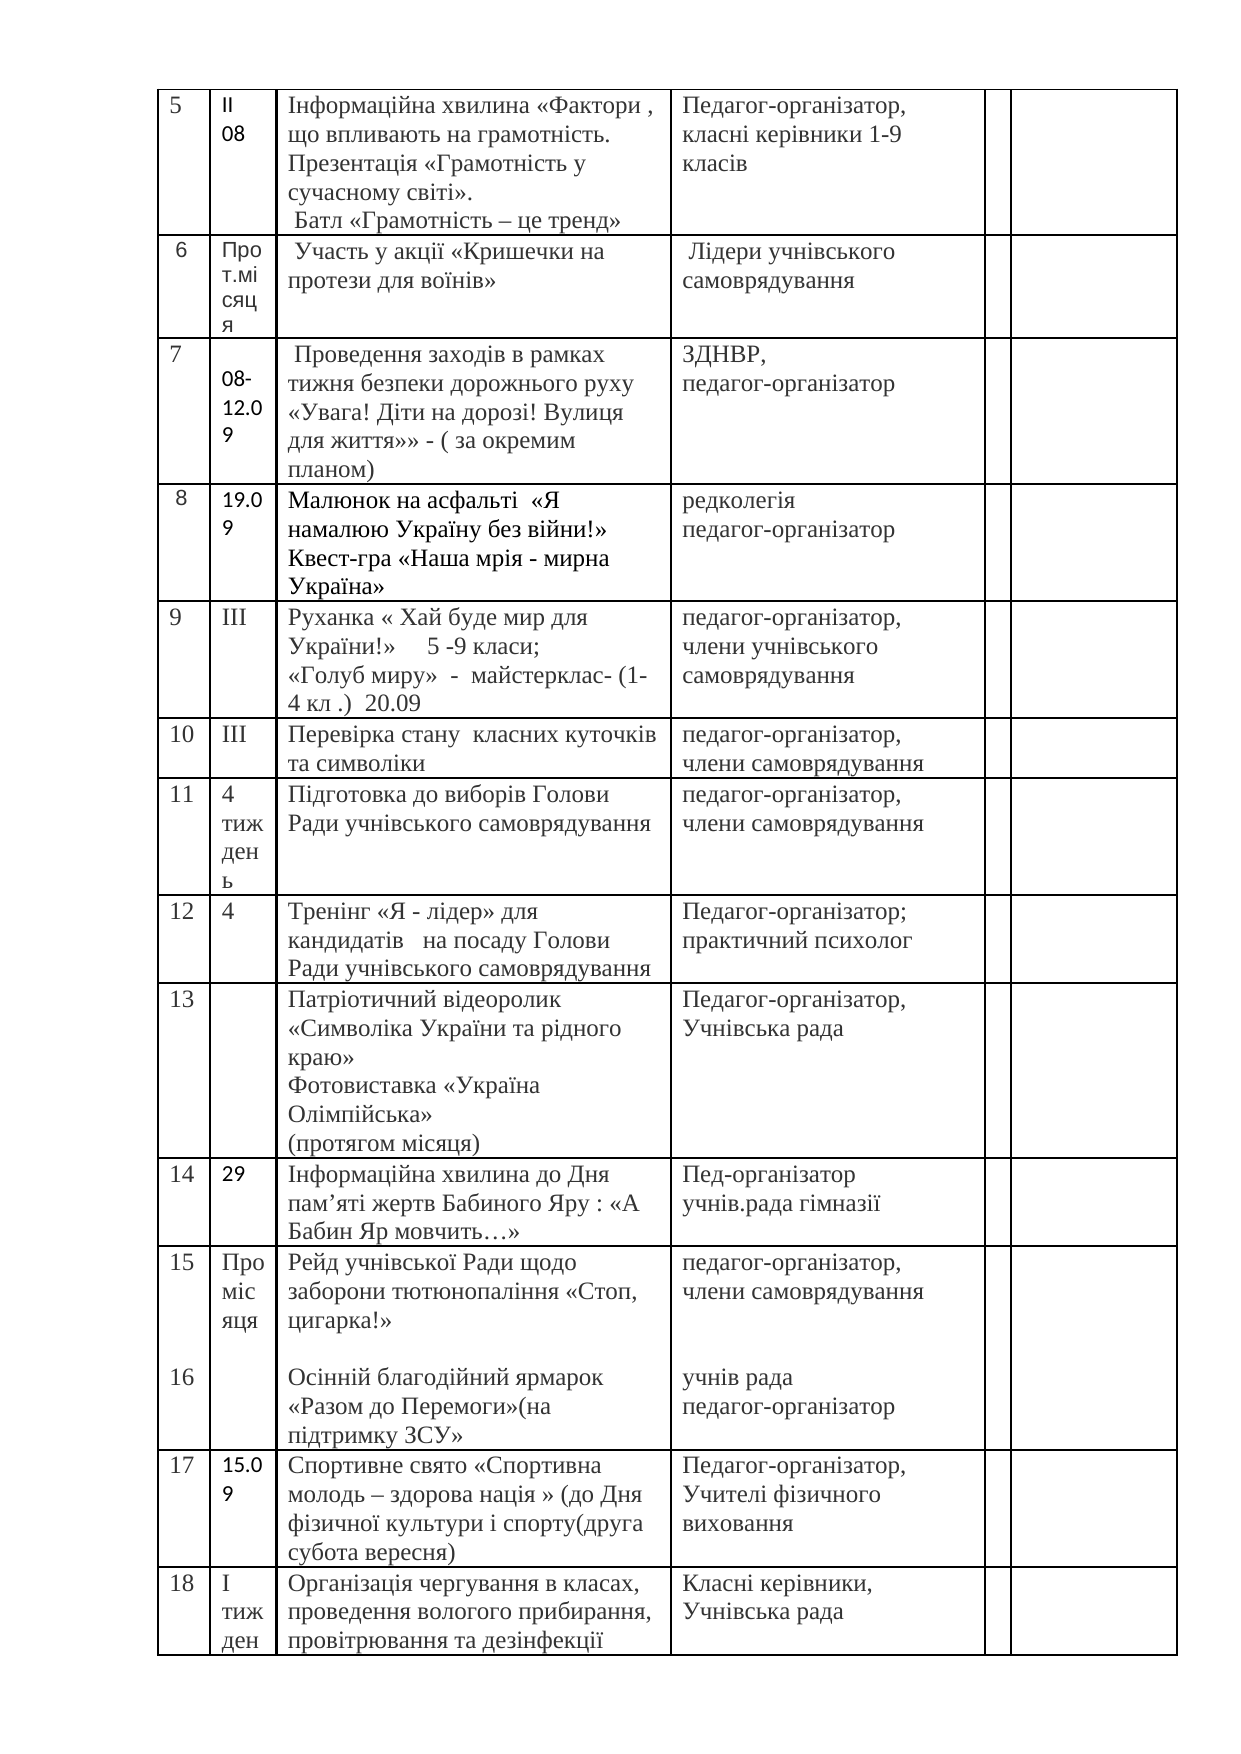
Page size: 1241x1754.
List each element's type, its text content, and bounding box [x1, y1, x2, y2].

table_cell 19.09 [211, 485, 275, 600]
table_cell [986, 236, 1010, 337]
table_cell Руханка « Хай буде мир для України!» 5 -9 класи; «Голуб миру» - майстерклас- (1-4 кл .) 20.09 [278, 602, 670, 717]
table_cell 5 [159, 90, 209, 234]
table_cell Перевірка стану класних куточків та символіки [278, 719, 670, 777]
table_cell Підготовка до виборів Голови Ради учнівського самоврядування [278, 779, 670, 894]
table_cell [986, 984, 1010, 1157]
table_cell [1012, 984, 1176, 1157]
table_cell Спортивне свято «Спортивна молодь – здорова нація » (до Дня фізичної культури і спорту(друга субота вересня) [278, 1451, 670, 1566]
table_cell [986, 779, 1010, 894]
table_cell Педагог-організатор, класні керівники 1-9 класів [672, 90, 984, 234]
table_cell 15.09 [211, 1451, 275, 1566]
table_cell ЗДНВР, педагог-організатор [672, 339, 984, 483]
table_cell [986, 602, 1010, 717]
table_cell [986, 1451, 1010, 1566]
table_cell 14 [159, 1159, 209, 1245]
table_cell [1012, 1247, 1176, 1448]
table_cell Тренінг «Я - лідер» для кандидатів на посаду Голови Ради учнівського самоврядування [278, 896, 670, 982]
table_cell 17 [159, 1451, 209, 1566]
table_cell ІІІ [211, 719, 275, 777]
table_cell редколегія педагог-організатор [672, 485, 984, 600]
table_cell Інформаційна хвилина «Фактори , що впливають на грамотність. Презентація «Грамотність у сучасному світі». Батл «Грамотність – це тренд» [278, 90, 670, 234]
table_cell [1012, 485, 1176, 600]
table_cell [672, 1568, 984, 1654]
table_cell [986, 1247, 1010, 1448]
table_cell 15 16 [159, 1247, 209, 1448]
table_cell педагог-організатор, члени самоврядування [672, 719, 984, 777]
table_cell 4 тиждень [211, 779, 275, 894]
table_cell Пед-організатор учнів.рада гімназії [672, 1159, 984, 1245]
table_cell Промісяця [211, 1247, 275, 1448]
table_cell 10 [159, 719, 209, 777]
table_cell Проведення заходів в рамках тижня безпеки дорожнього руху «Увага! Діти на дорозі! Вулиця для життя»» - ( за окремим планом) [278, 339, 670, 483]
table_cell Педагог-організатор, Учнівська рада [672, 984, 984, 1157]
table_cell Малюнок на асфальті «Я намалюю Україну без війни!» Квест-гра «Наша мрія - мирна Україна» [278, 485, 670, 600]
table_cell [986, 1568, 1010, 1654]
table_cell [1012, 236, 1176, 337]
table_cell Педагог-організатор, Учителі фізичного виховання [672, 1451, 984, 1566]
table_cell Участь у акції «Кришечки на протези для воїнів» [278, 236, 670, 337]
table_cell педагог-організатор, члени самоврядування учнів рада педагог-організатор [672, 1247, 984, 1448]
table_cell Інформаційна хвилина до Дня пам’яті жертв Бабиного Яру : «А Бабин Яр мовчить…» [278, 1159, 670, 1245]
table_cell 12 [159, 896, 209, 982]
table_cell Лідери учнівського самоврядування [672, 236, 984, 337]
table_cell 11 [159, 779, 209, 894]
table_cell І тиждень [211, 1568, 275, 1654]
table_cell ІІ 08 [211, 90, 275, 234]
table_cell [986, 1159, 1010, 1245]
table_cell [1012, 1568, 1176, 1654]
table_cell [1012, 90, 1176, 234]
table_cell [1012, 779, 1176, 894]
table_cell [1012, 1451, 1176, 1566]
table_cell 29 [211, 1159, 275, 1245]
table_cell [986, 485, 1010, 600]
table_cell [986, 896, 1010, 982]
table_cell 13 [159, 984, 209, 1157]
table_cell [278, 1568, 670, 1654]
table_cell Патріотичний відеоролик «Символіка України та рідного краю» Фотовиставка «Україна Олімпійська» (протягом місяця) [278, 984, 670, 1157]
table_cell педагог-організатор, члени самоврядування [672, 779, 984, 894]
table_cell [986, 90, 1010, 234]
table_cell [986, 719, 1010, 777]
table_cell [1012, 602, 1176, 717]
table_cell [986, 339, 1010, 483]
table_cell [1012, 1159, 1176, 1245]
table_cell Рейд учнівської Ради щодо заборони тютюнопаління «Стоп, цигарка!» Осінній благодійний ярмарок «Разом до Перемоги»(на підтримку ЗСУ» [278, 1247, 670, 1448]
table_cell [1012, 719, 1176, 777]
table_cell 6 [159, 236, 209, 337]
table_cell 18 [159, 1568, 209, 1654]
table_cell 9 [159, 602, 209, 717]
table_cell [1012, 896, 1176, 982]
table_cell 7 [159, 339, 209, 483]
table_cell Педагог-організатор; практичний психолог [672, 896, 984, 982]
table_cell ІІІ [211, 602, 275, 717]
table_cell [1012, 339, 1176, 483]
table_cell 8 [159, 485, 209, 600]
table_cell Прот.місяця [211, 236, 275, 337]
table_cell [211, 984, 275, 1157]
table_cell 4 [211, 896, 275, 982]
table_cell педагог-організатор, члени учнівського самоврядування [672, 602, 984, 717]
table_cell 08-12.09 [211, 339, 275, 483]
